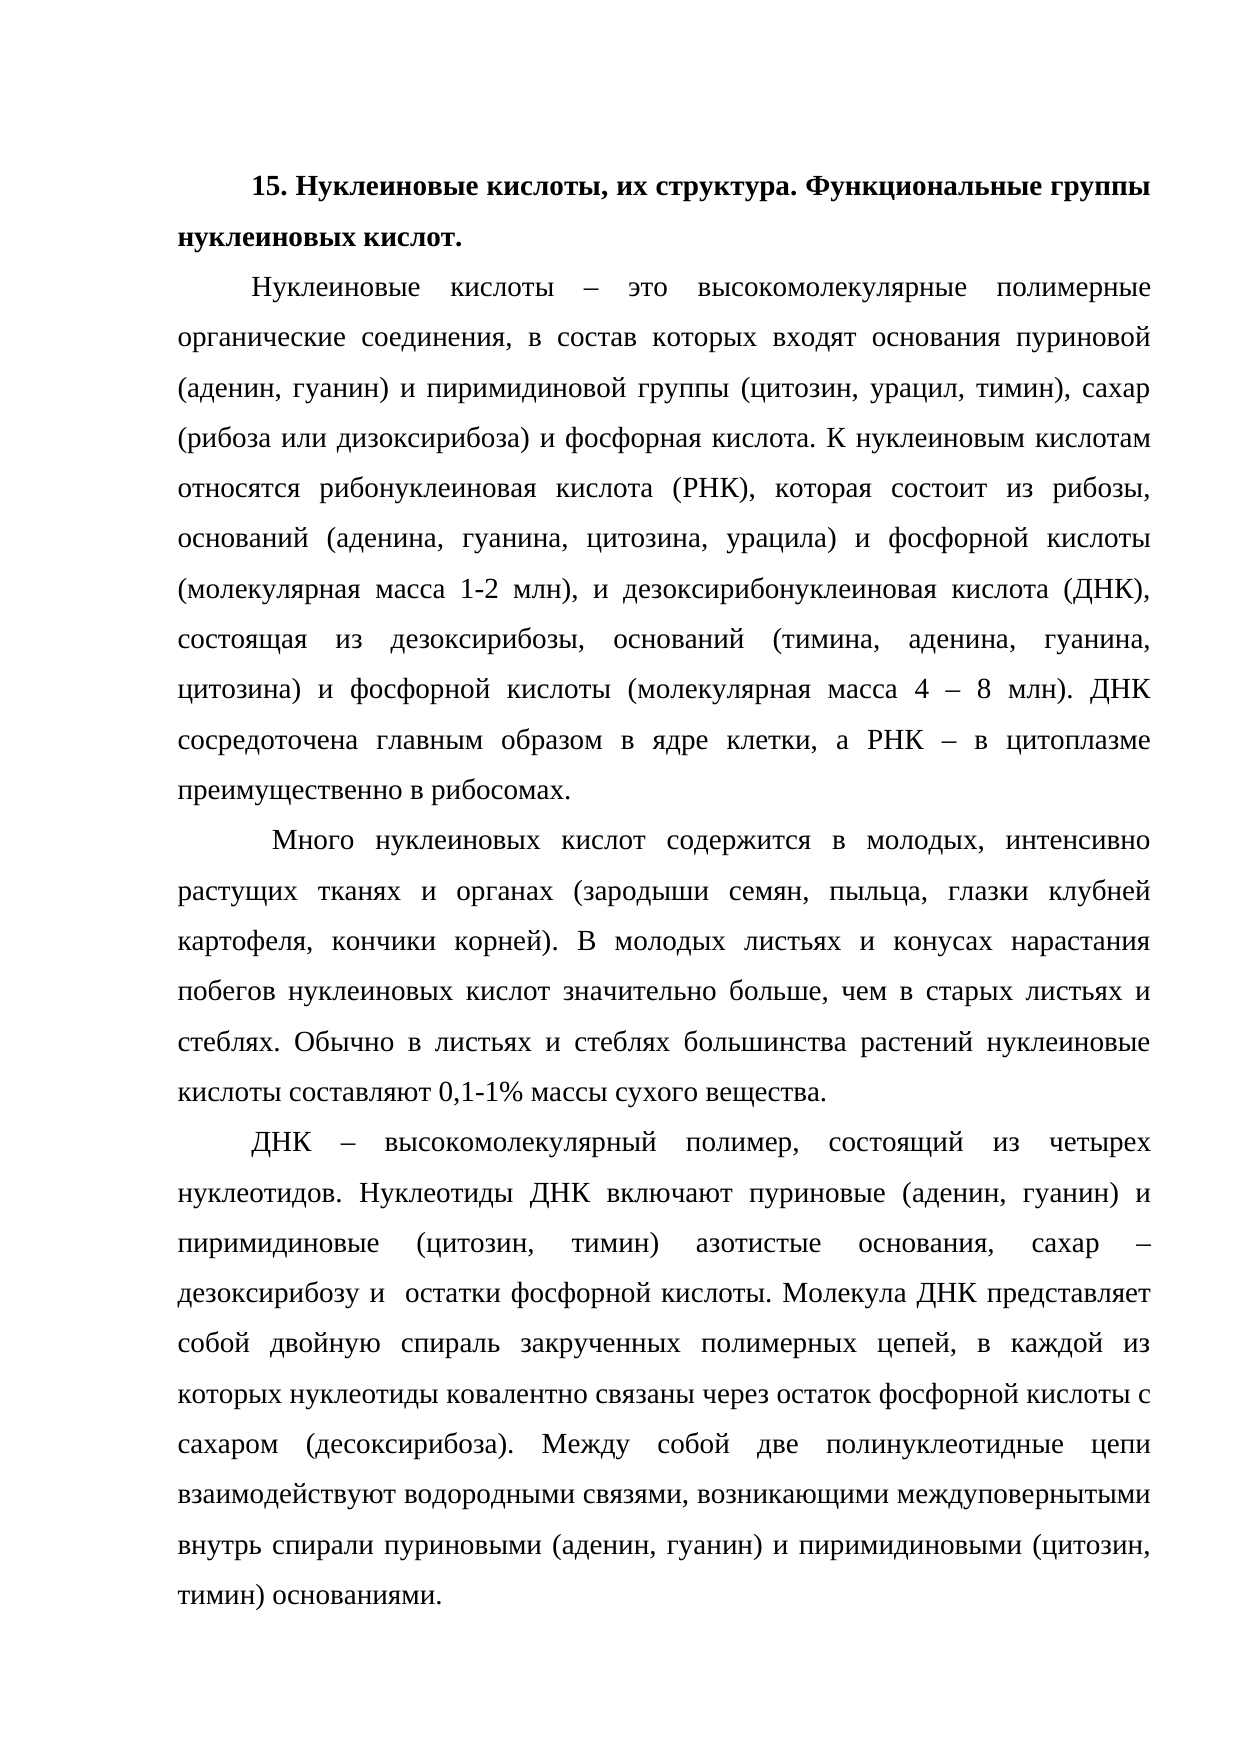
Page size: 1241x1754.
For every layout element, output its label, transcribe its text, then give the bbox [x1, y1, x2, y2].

text 15. Нуклеиновые кислоты, их структура. Функциональные группы нуклеиновых кислот. [177, 168, 1152, 252]
text Нуклеиновые кислоты – это высокомолекулярные полимерные органические соединения, в состав которых входят основания пуриновой (аденин, гуанин) и пиримидиновой группы (цитозин, урацил, тимин), сахар (рибоза или дизоксирибоза) и фосфорная кислота. К нуклеиновым кислотам относятся рибонуклеиновая кислота (РНК), которая состоит из рибозы, оснований (аденина, гуанина, цитозина, урацила) и фосфорной кислоты (молекулярная масса 1-2 млн), и дезоксирибонуклеиновая кислота (ДНК), состоящая из дезоксирибозы, оснований (тимина, аденина, гуанина, цитозина) и фосфорной кислоты (молекулярная масса 4 – 8 млн). ДНК сосредоточена главным образом в ядре клетки, а РНК – в цитоплазме преимущественно в рибосомах. [177, 269, 1152, 806]
text ДНК – высокомолекулярный полимер, состоящий из четырех нуклеотидов. Нуклеотиды ДНК включают пуриновые (аденин, гуанин) и пиримидиновые (цитозин, тимин) азотистые основания, сахар – дезоксирибозу и остатки фосфорной кислоты. Молекула ДНК представляет собой двойную спираль закрученных полимерных цепей, в каждой из которых нуклеотиды ковалентно связаны через остаток фосфорной кислоты с сахаром (десоксирибоза). Между собой две полинуклеотидные цепи взаимодействуют водородными связями, возникающими междуповернытыми внутрь спирали пуриновыми (аденин, гуанин) и пиримидиновыми (цитозин, тимин) основаниями. [177, 1124, 1152, 1611]
text Много нуклеиновых кислот содержится в молодых, интенсивно растущих тканях и органах (зародыши семян, пыльца, глазки клубней картофеля, кончики корней). В молодых листьях и конусах нарастания побегов нуклеиновых кислот значительно больше, чем в старых листьях и стеблях. Обычно в листьях и стеблях большинства растений нуклеиновые кислоты составляют 0,1-1% массы сухого вещества. [177, 822, 1152, 1108]
